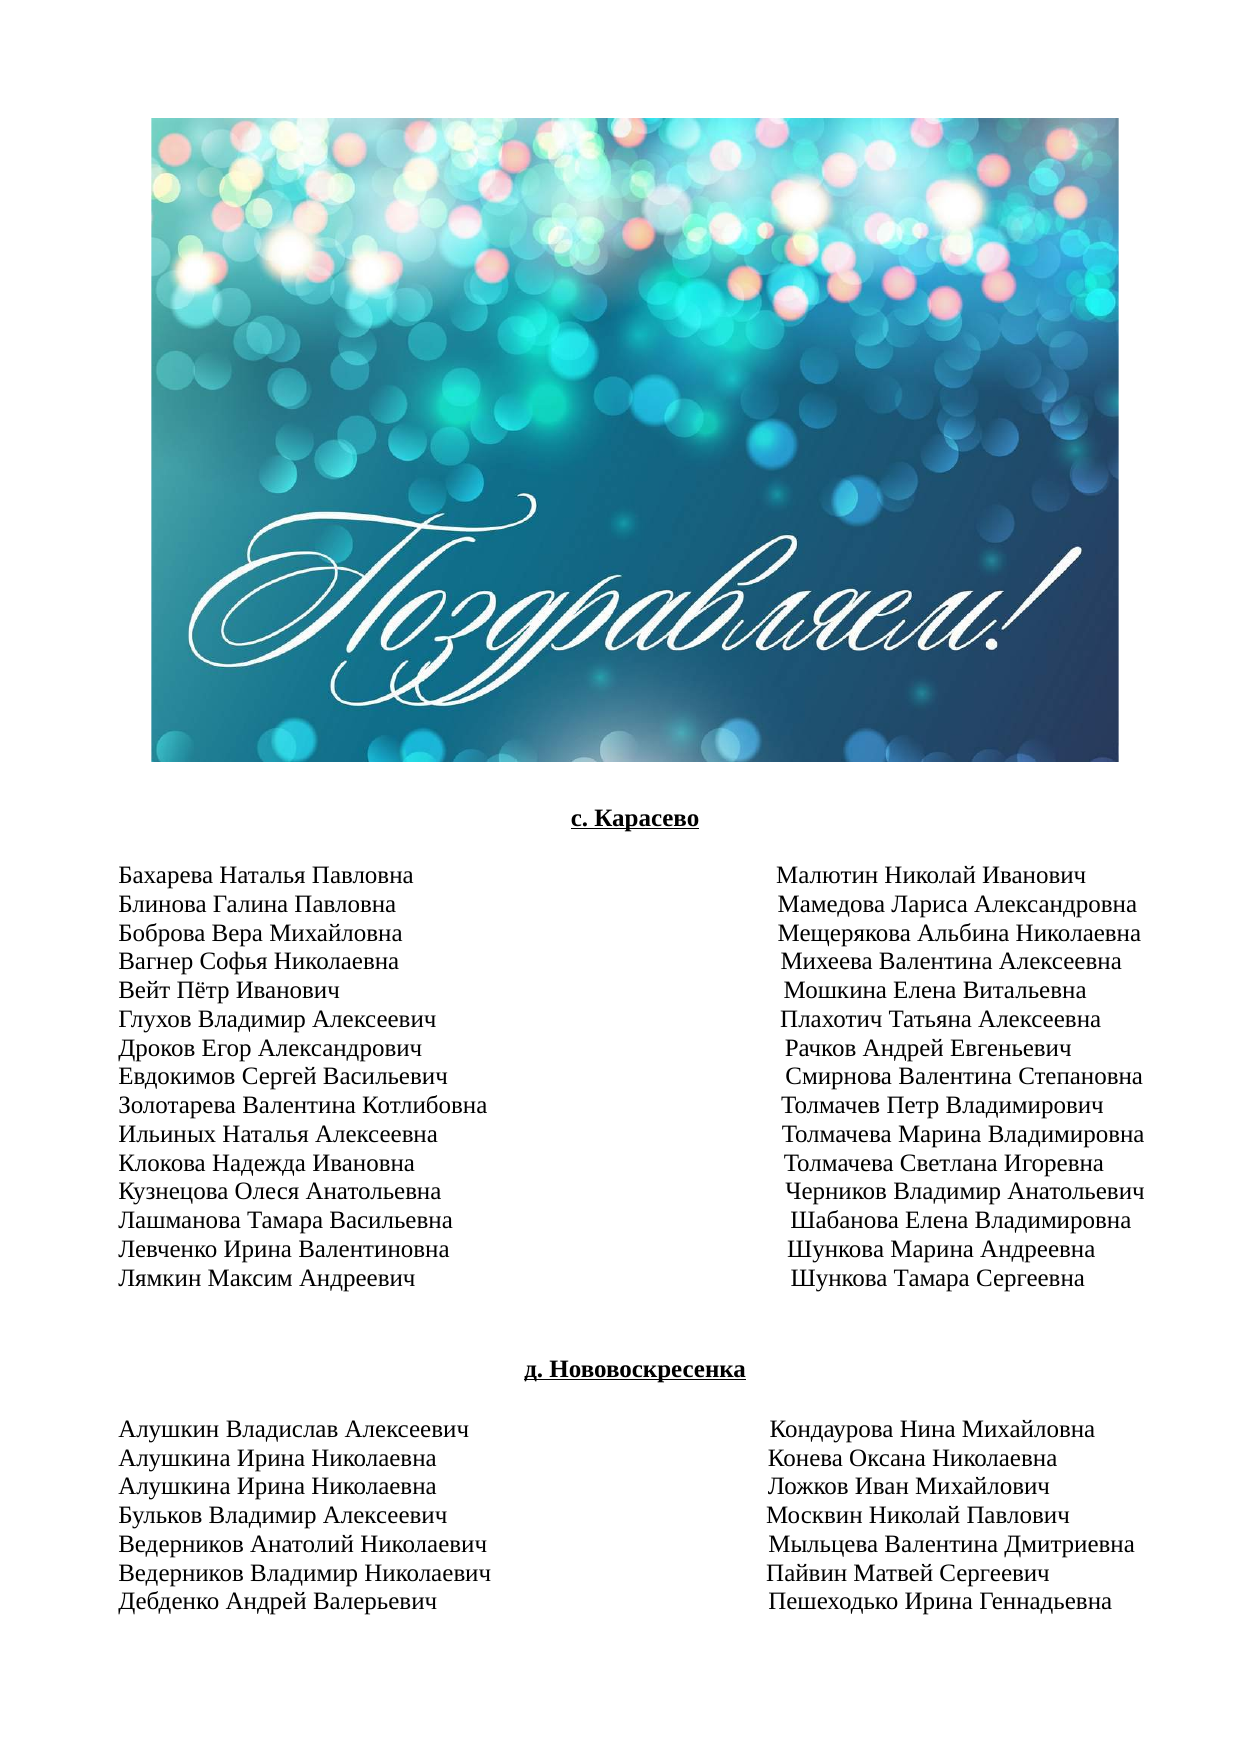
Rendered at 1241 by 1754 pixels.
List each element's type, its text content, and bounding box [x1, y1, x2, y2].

text Клокова Надежда Ивановна Толмачева Светлана Игоревна [118, 1148, 1152, 1176]
text Золотарева Валентина Котлибовна Толмачев Петр Владимирович [118, 1090, 1152, 1119]
text Ведерников Владимир Николаевич Пайвин Матвей Сергеевич [118, 1558, 1152, 1586]
text Глухов Владимир Алексеевич Плахотич Татьяна Алексеевна [118, 1004, 1152, 1033]
text Вагнер Софья Николаевна Михеева Валентина Алексеевна [118, 946, 1152, 975]
text Евдокимов Сергей Васильевич Смирнова Валентина Степановна [118, 1061, 1152, 1090]
text Бахарева Наталья Павловна Малютин Николай Иванович [118, 860, 1152, 889]
text Боброва Вера Михайловна Мещерякова Альбина Николаевна [118, 918, 1152, 946]
text Лашманова Тамара Васильевна Шабанова Елена Владимировна [118, 1205, 1152, 1234]
text Кузнецова Олеся Анатольевна Черников Владимир Анатольевич [118, 1176, 1152, 1205]
text Алушкина Ирина Николаевна Ложков Иван Михайлович [118, 1471, 1152, 1500]
text Алушкин Владислав Алексеевич Кондаурова Нина Михайловна [118, 1414, 1152, 1443]
text Ведерников Анатолий Николаевич Мыльцева Валентина Дмитриевна [118, 1529, 1152, 1558]
text Алушкина Ирина Николаевна Конева Оксана Николаевна [118, 1443, 1152, 1471]
text Вейт Пётр Иванович Мошкина Елена Витальевна [118, 975, 1152, 1004]
text д. Нововоскресенка [118, 1351, 1152, 1383]
text Блинова Галина Павловна Мамедова Лариса Александровна [118, 889, 1152, 918]
text Ильиных Наталья Алексеевна Толмачева Марина Владимировна [118, 1119, 1152, 1148]
text Дроков Егор Александрович Рачков Андрей Евгеньевич [118, 1033, 1152, 1061]
picture [151, 118, 1119, 762]
text Лямкин Максим Андреевич Шункова Тамара Сергеевна [118, 1263, 1152, 1291]
text с. Карасево [118, 803, 1152, 831]
text Бульков Владимир Алексеевич Москвин Николай Павлович [118, 1500, 1152, 1529]
text Левченко Ирина Валентиновна Шункова Марина Андреевна [118, 1234, 1152, 1263]
text Дебденко Андрей Валерьевич Пешеходько Ирина Геннадьевна [118, 1586, 1152, 1615]
